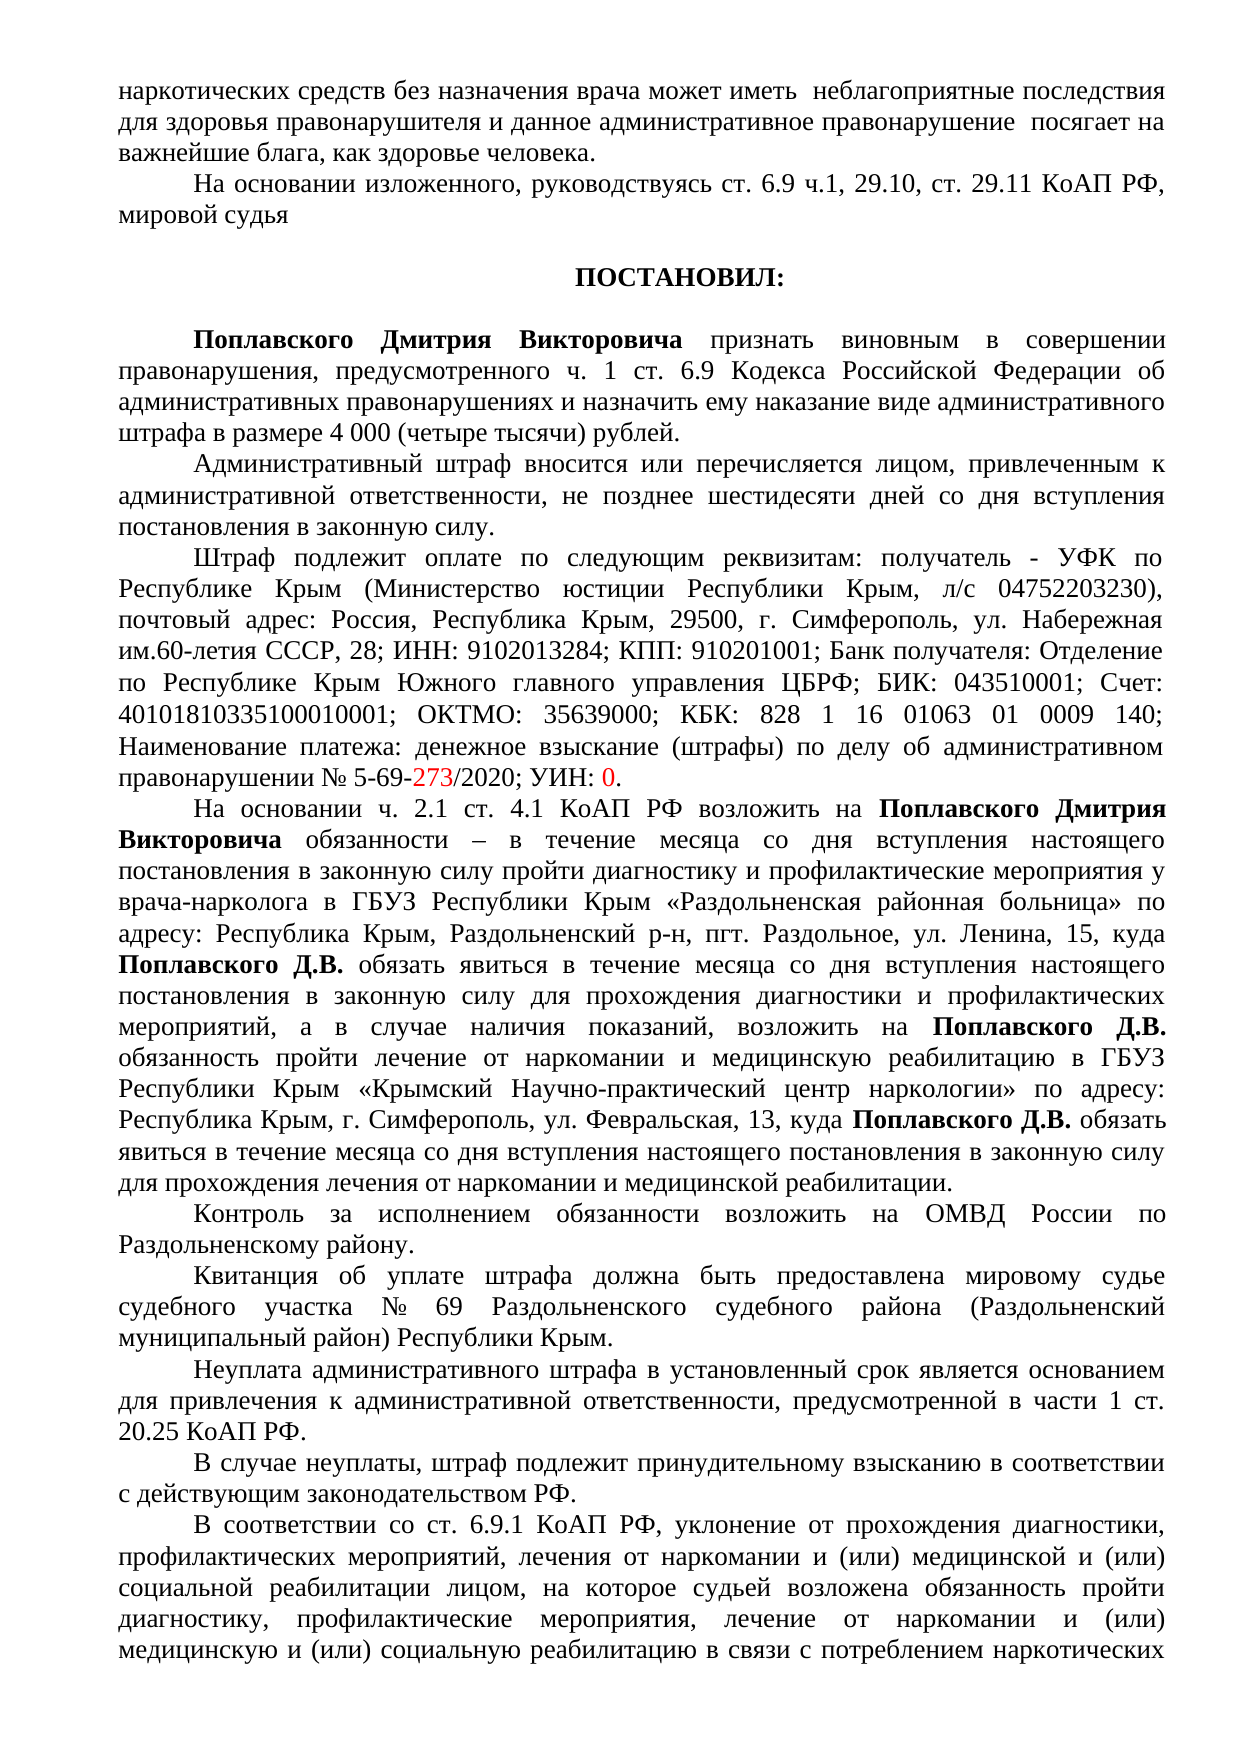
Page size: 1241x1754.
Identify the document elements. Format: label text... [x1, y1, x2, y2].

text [118, 1508, 1167, 1664]
text Квитанция об уплате штрафа должна быть предоставлена мировому судье судебного участка № 69 Раздольненского судебного района (Раздольненский муниципальный район) Республики Крым. [118, 1259, 1167, 1353]
text Контроль за исполнением обязанности возложить на ОМВД России по Раздольненскому району. [118, 1197, 1167, 1259]
text Поплавского Дмитрия Викторовича признать виновным в совершении правонарушения, предусмотренного ч. 1 ст. 6.9 Кодекса Российской Федерации об административных правонарушениях и назначить ему наказание виде административного штрафа в размере 4 000 (четыре тысячи) рублей. [118, 323, 1167, 448]
text На основании ч. 2.1 ст. 4.1 КоАП РФ возложить на Поплавского Дмитрия Викторовича обязанности – в течение месяца со дня вступления настоящего постановления в законную силу пройти диагностику и профилактические мероприятия у врача-нарколога в ГБУЗ Республики Крым «Раздольненская районная больница» по адресу: Республика Крым, Раздольненский р-н, пгт. Раздольное, ул. Ленина, 15, куда Поплавского Д.В. обязать явиться в течение месяца со дня вступления настоящего постановления в законную силу для прохождения диагностики и профилактических мероприятий, а в случае наличия показаний, возложить на Поплавского Д.В. обязанность пройти лечение от наркомании и медицинскую реабилитацию в ГБУЗ Республики Крым «Крымский Научно-практический центр наркологии» по адресу: Республика Крым, г. Симферополь, ул. Февральская, 13, куда Поплавского Д.В. обязать явиться в течение месяца со дня вступления настоящего постановления в законную силу для прохождения лечения от наркомании и медицинской реабилитации. [118, 792, 1167, 1197]
text ПОСТАНОВИЛ: [118, 261, 1167, 292]
text Административный штраф вносится или перечисляется лицом, привлеченным к административной ответственности, не позднее шестидесяти дней со дня вступления постановления в законную силу. [118, 448, 1167, 541]
text На основании изложенного, руководствуясь ст. 6.9 ч.1, 29.10, ст. 29.11 КоАП РФ, мировой судья [118, 167, 1167, 229]
text В случае неуплаты, штраф подлежит принудительному взысканию в соответствии с действующим законодательством РФ. [118, 1446, 1167, 1508]
text Неуплата административного штрафа в установленный срок является основанием для привлечения к административной ответственности, предусмотренной в части 1 ст. 20.25 КоАП РФ. [118, 1353, 1167, 1446]
text Штраф подлежит оплате по следующим реквизитам: получатель - УФК по Республике Крым (Министерство юстиции Республики Крым, л/с 04752203230), почтовый адрес: Россия, Республика Крым, 29500, г. Симферополь, ул. Набережная им.60-летия СССР, 28; ИНН: 9102013284; КПП: 910201001; Банк получателя: Отделение по Республике Крым Южного главного управления ЦБРФ; БИК: 043510001; Счет: 40101810335100010001; ОКТМО: 35639000; КБК: 828 1 16 01063 01 0009 140; Наименование платежа: денежное взыскание (штрафы) по делу об административном правонарушении № 5-69-273/2020; УИН: 0. [118, 541, 1164, 792]
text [118, 74, 1167, 167]
